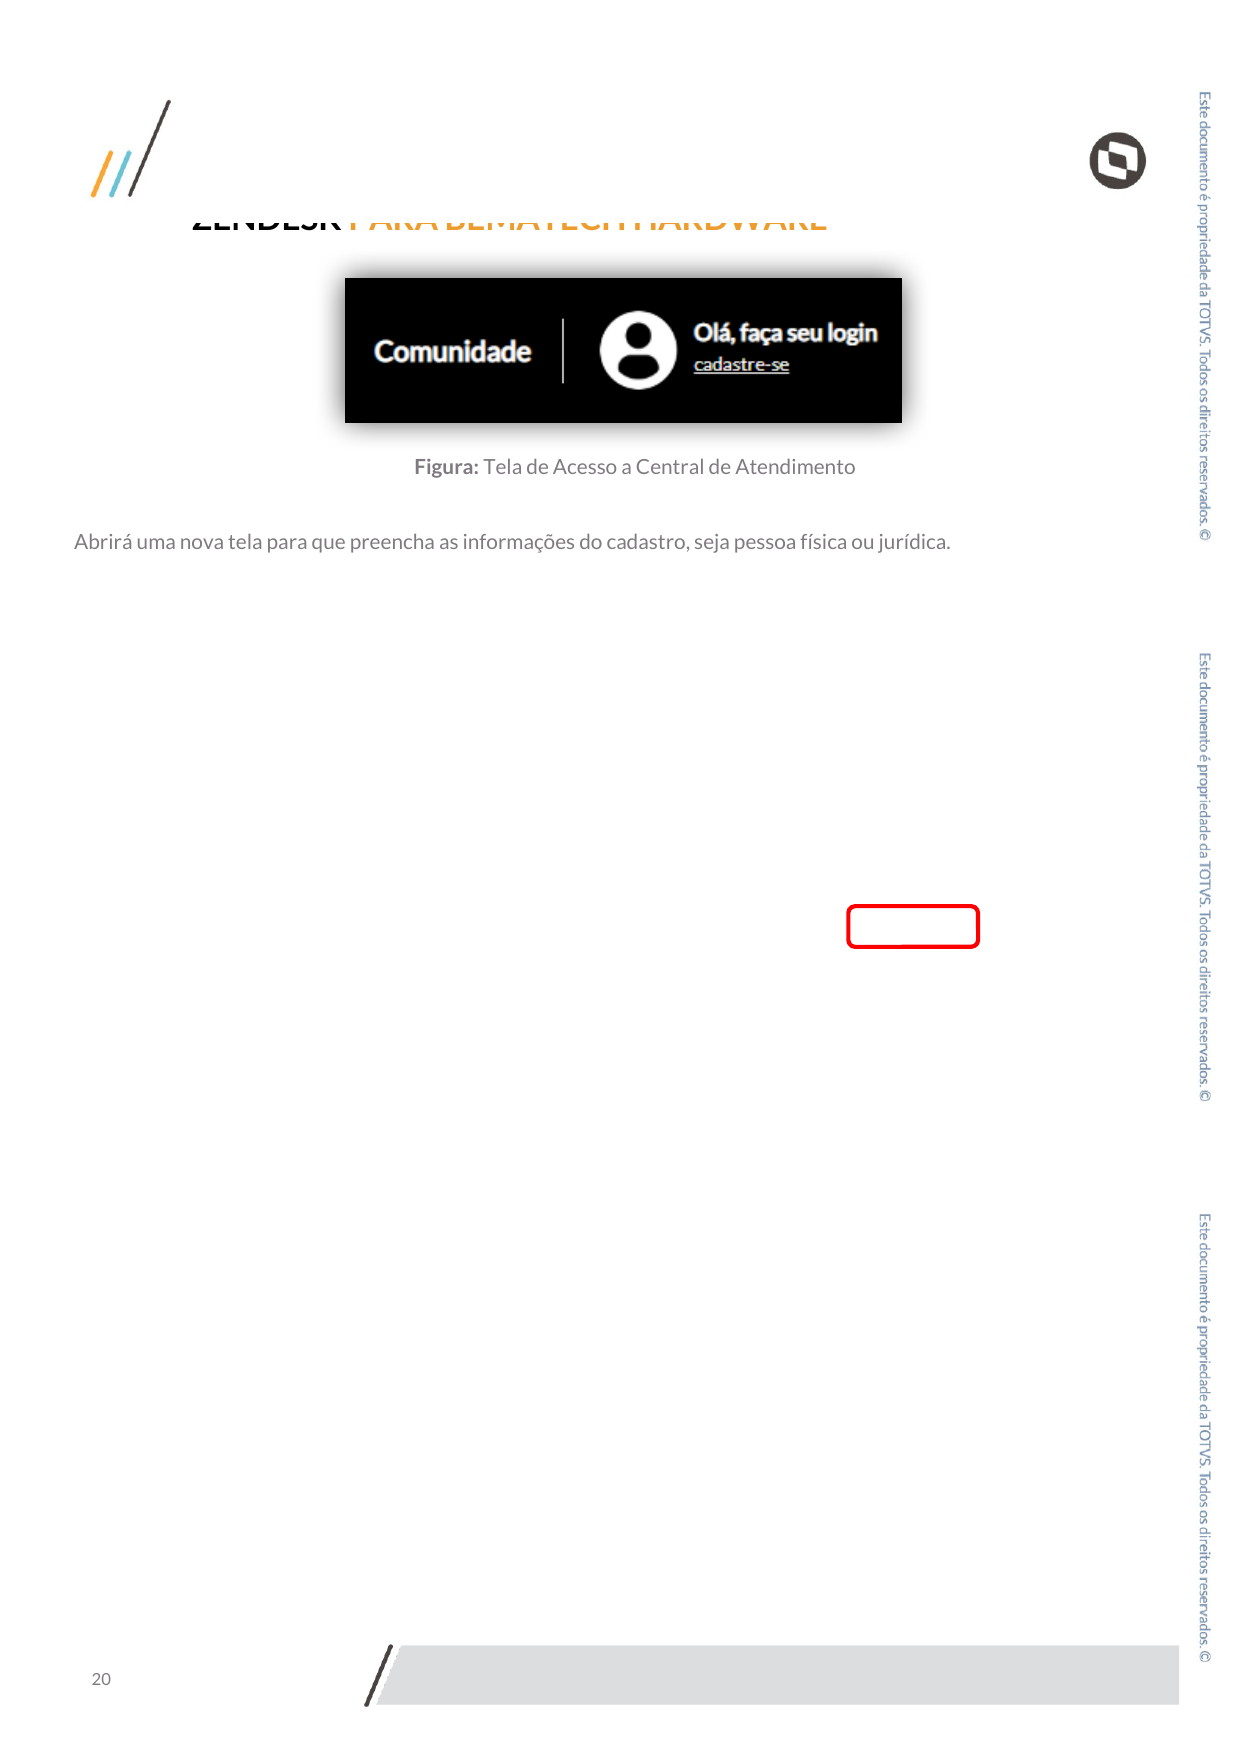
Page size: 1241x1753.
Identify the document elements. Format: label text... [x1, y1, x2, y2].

picture [56, 1642, 1180, 1707]
picture [73, 73, 1211, 1662]
text Figura: Tela de Acesso a Central de Atendimento [103, 453, 1166, 478]
picture [345, 278, 902, 423]
text Abrirá uma nova tela para que preencha as informações do cadastro, seja pessoa física ou jurídica. [74, 528, 1166, 553]
